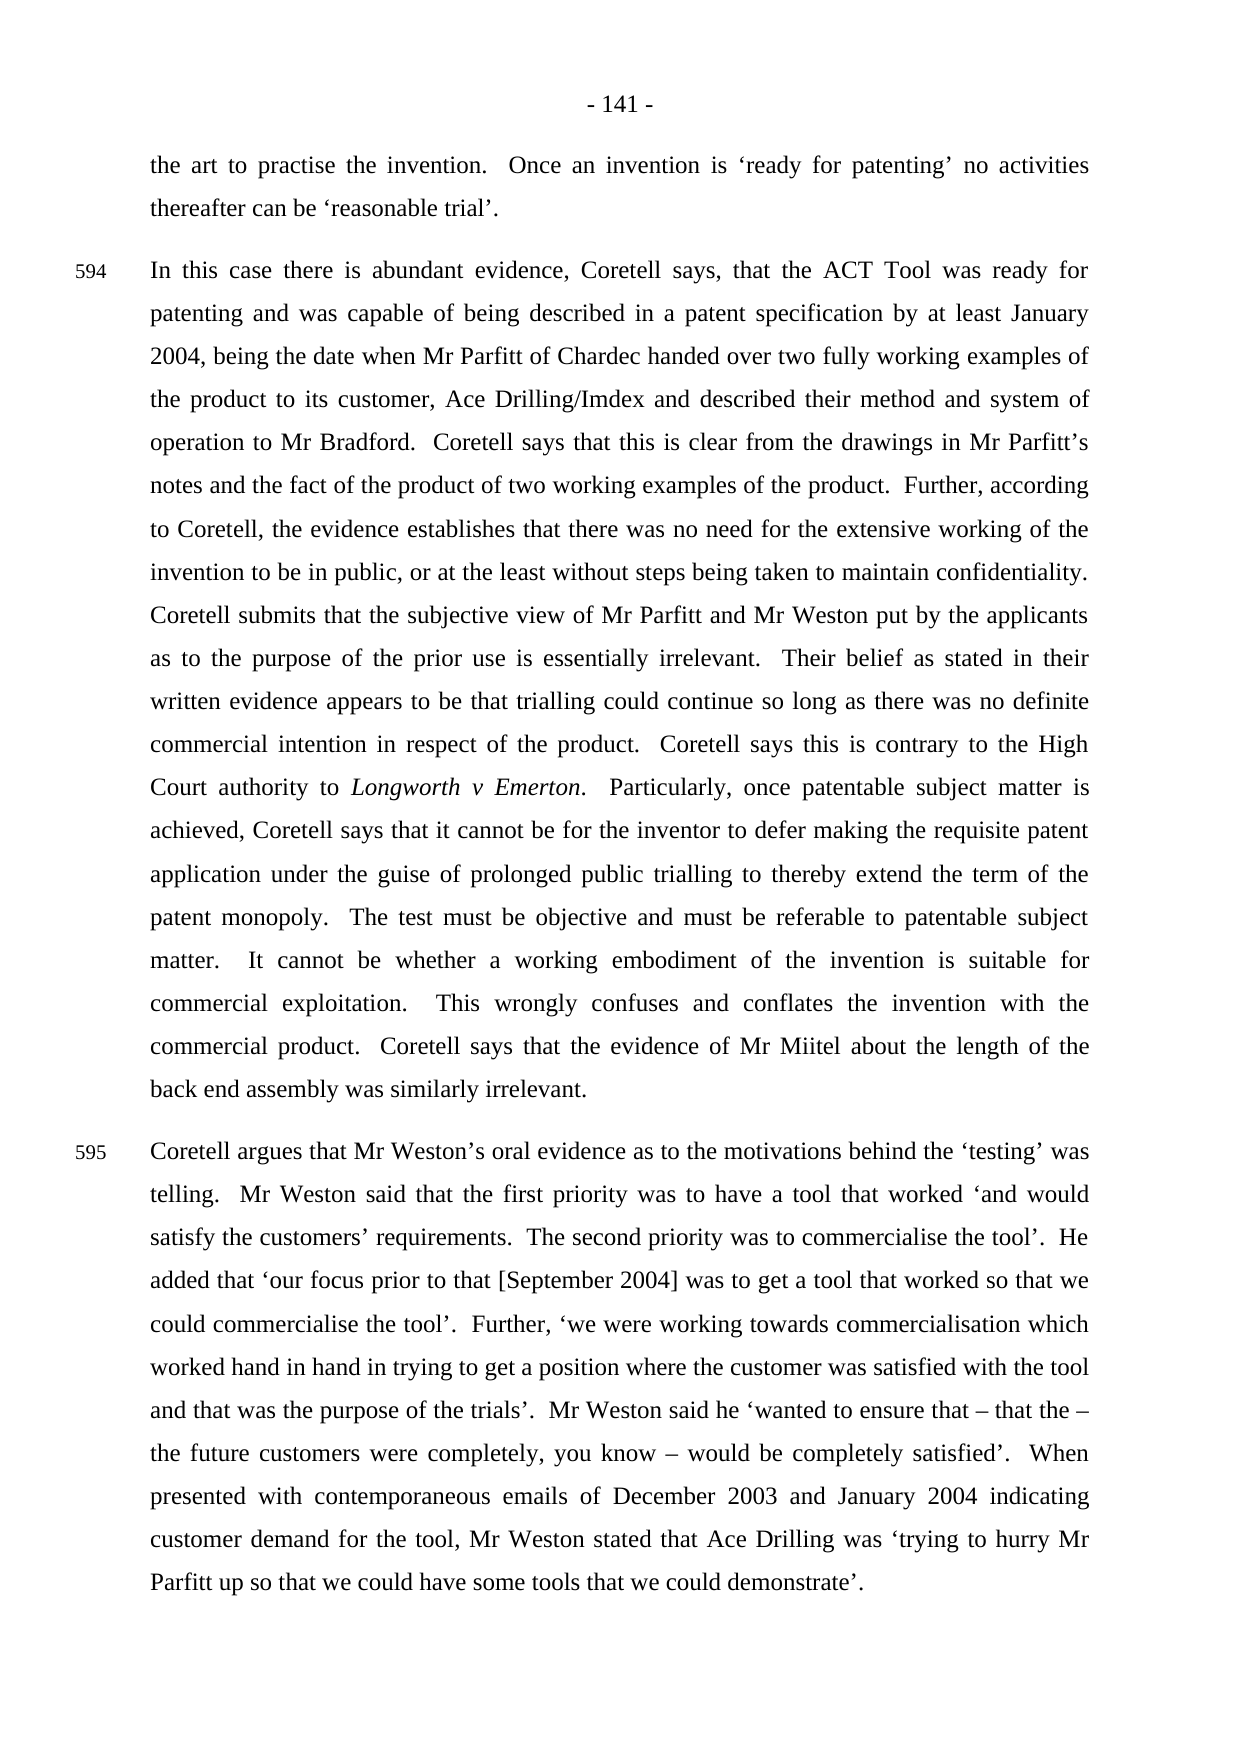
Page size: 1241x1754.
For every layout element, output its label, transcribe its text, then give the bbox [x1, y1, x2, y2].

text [75, 150, 1090, 222]
text In this case there is abundant evidence, Coretell says, that the ACT Tool was ready for patenting and was capable of being described in a patent specification by at least January 2004, being the date when Mr Parfitt of Chardec handed over two fully working examples of the product to its customer, Ace Drilling/Imdex and described their method and system of operation to Mr Bradford. Coretell says that this is clear from the drawings in Mr Parfitt’s notes and the fact of the product of two working examples of the product. Further, according to Coretell, the evidence establishes that there was no need for the extensive working of the invention to be in public, or at the least without steps being taken to maintain confidentiality. Coretell submits that the subjective view of Mr Parfitt and Mr Weston put by the applicants as to the purpose of the prior use is essentially irrelevant. Their belief as stated in their written evidence appears to be that trialling could continue so long as there was no definite commercial intention in respect of the product. Coretell says this is contrary to the High Court authority to Longworth v Emerton. Particularly, once patentable subject matter is achieved, Coretell says that it cannot be for the inventor to defer making the requisite patent application under the guise of prolonged public trialling to thereby extend the term of the patent monopoly. The test must be objective and must be referable to patentable subject matter. It cannot be whether a working embodiment of the invention is suitable for commercial exploitation. This wrongly confuses and conflates the invention with the commercial product. Coretell says that the evidence of Mr Miitel about the length of the back end assembly was similarly irrelevant. [75, 255, 1090, 1103]
text Coretell argues that Mr Weston’s oral evidence as to the motivations behind the ‘testing’ was telling. Mr Weston said that the first priority was to have a tool that worked ‘and would satisfy the customers’ requirements. The second priority was to commercialise the tool’. He added that ‘our focus prior to that [September 2004] was to get a tool that worked so that we could commercialise the tool’. Further, ‘we were working towards commercialisation which worked hand in hand in trying to get a position where the customer was satisfied with the tool and that was the purpose of the trials’. Mr Weston said he ‘wanted to ensure that – that the – the future customers were completely, you know – would be completely satisfied’. When presented with contemporaneous emails of December 2003 and January 2004 indicating customer demand for the tool, Mr Weston stated that Ace Drilling was ‘trying to hurry Mr Parfitt up so that we could have some tools that we could demonstrate’. [75, 1136, 1090, 1596]
